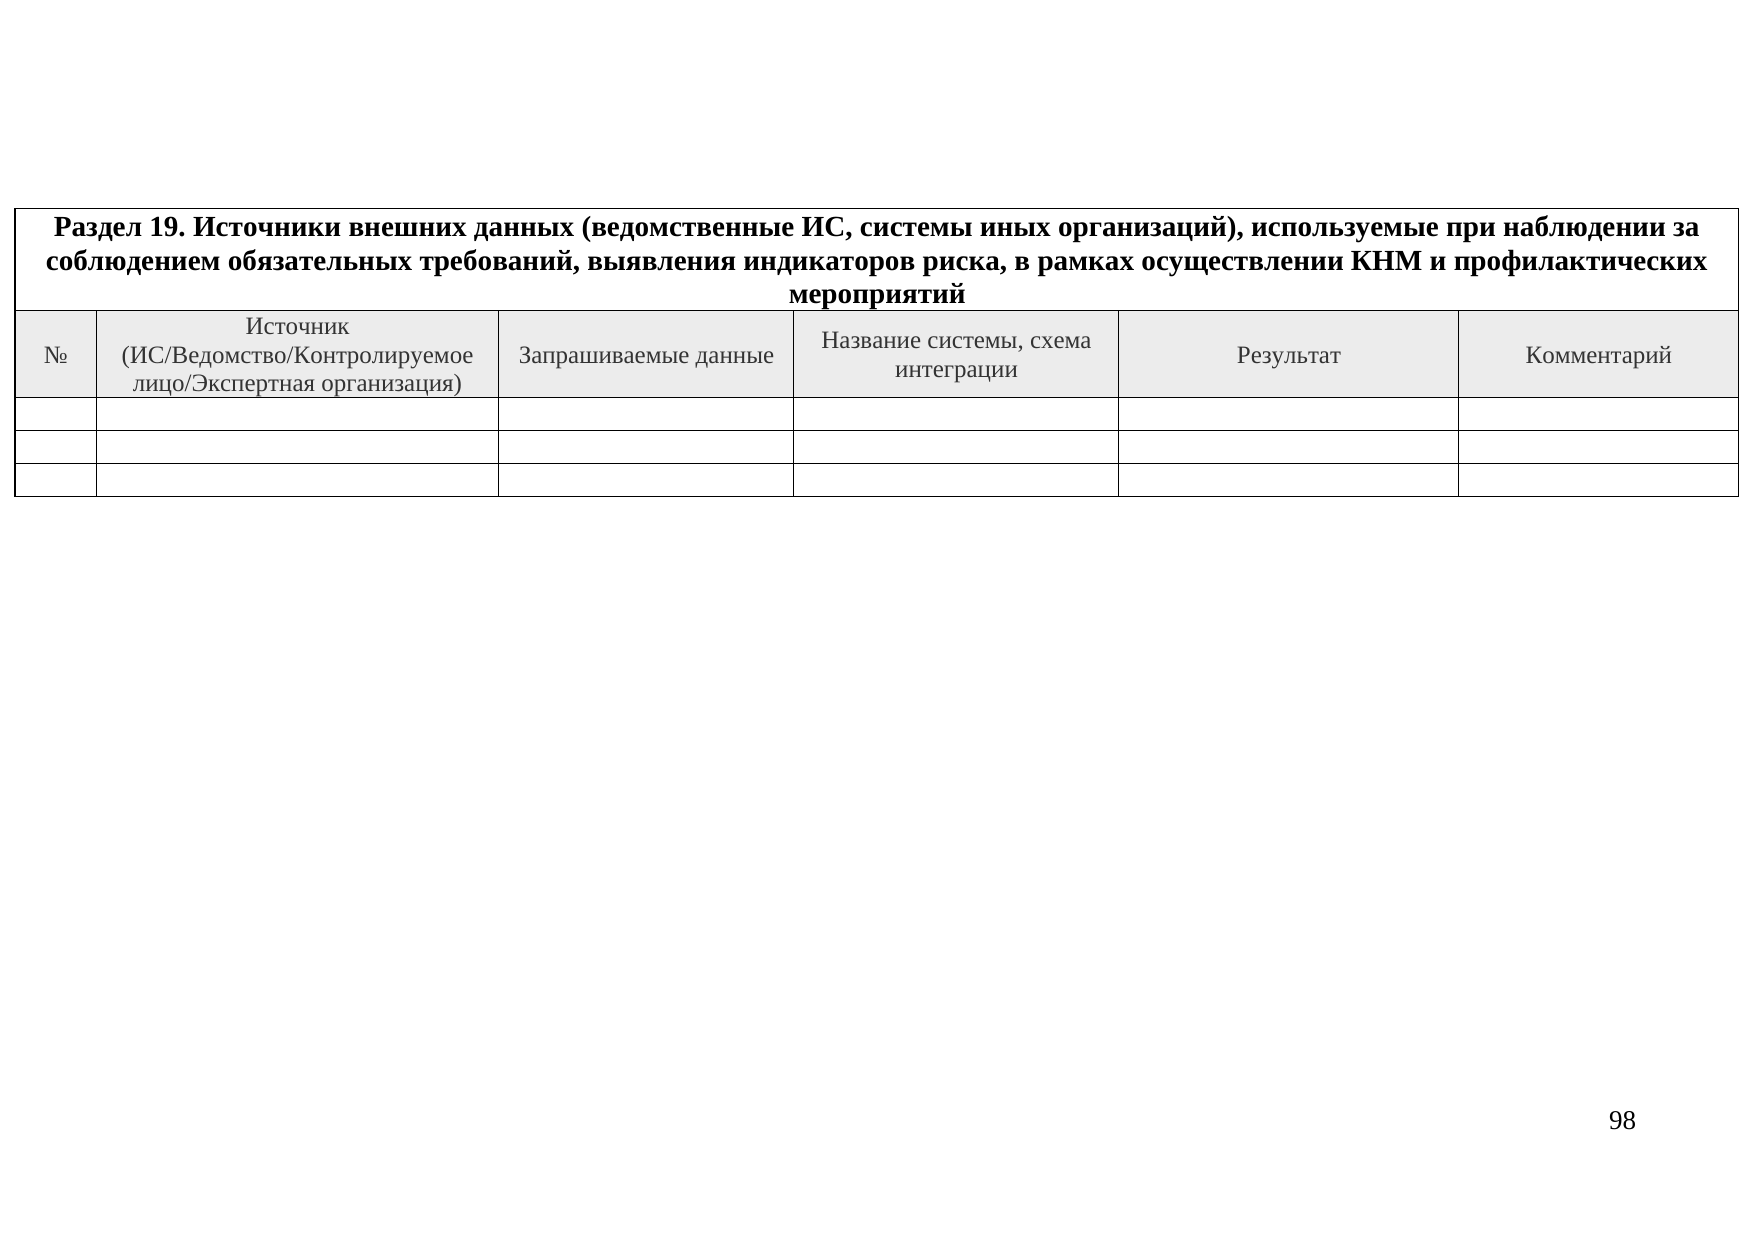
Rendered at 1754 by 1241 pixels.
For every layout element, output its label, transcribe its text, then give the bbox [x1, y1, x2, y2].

table_cell [16, 431, 96, 463]
table_cell [16, 464, 96, 496]
table_cell [1459, 464, 1738, 496]
table_cell [97, 431, 498, 463]
table_cell [794, 464, 1118, 496]
table_cell [499, 464, 793, 496]
table_cell Результат [1119, 311, 1458, 397]
table_cell [97, 464, 498, 496]
table_cell Название системы, схема интеграции [794, 311, 1118, 397]
table_cell [1119, 431, 1458, 463]
table_cell [499, 398, 793, 430]
table_cell Источник (ИС/Ведомство/Контролируемое лицо/Экспертная организация) [97, 311, 498, 397]
table_cell [1459, 431, 1738, 463]
table_cell [1119, 398, 1458, 430]
table_cell [16, 398, 96, 430]
table_cell [1119, 464, 1458, 496]
table_cell [1459, 398, 1738, 430]
table_cell Запрашиваемые данные [499, 311, 793, 397]
table_cell Комментарий [1459, 311, 1738, 397]
table_cell [794, 431, 1118, 463]
table_header Раздел 19. Источники внешних данных (ведомственные ИС, системы иных организаций), используемые при наблюдении за соблюдением обязательных требований, выявления индикаторов риска, в рамках осуществлении КНМ и профилактических мероприятий [16, 209, 1738, 310]
table_cell [499, 431, 793, 463]
table_cell [794, 398, 1118, 430]
table_cell [97, 398, 498, 430]
table_cell № [16, 311, 96, 397]
